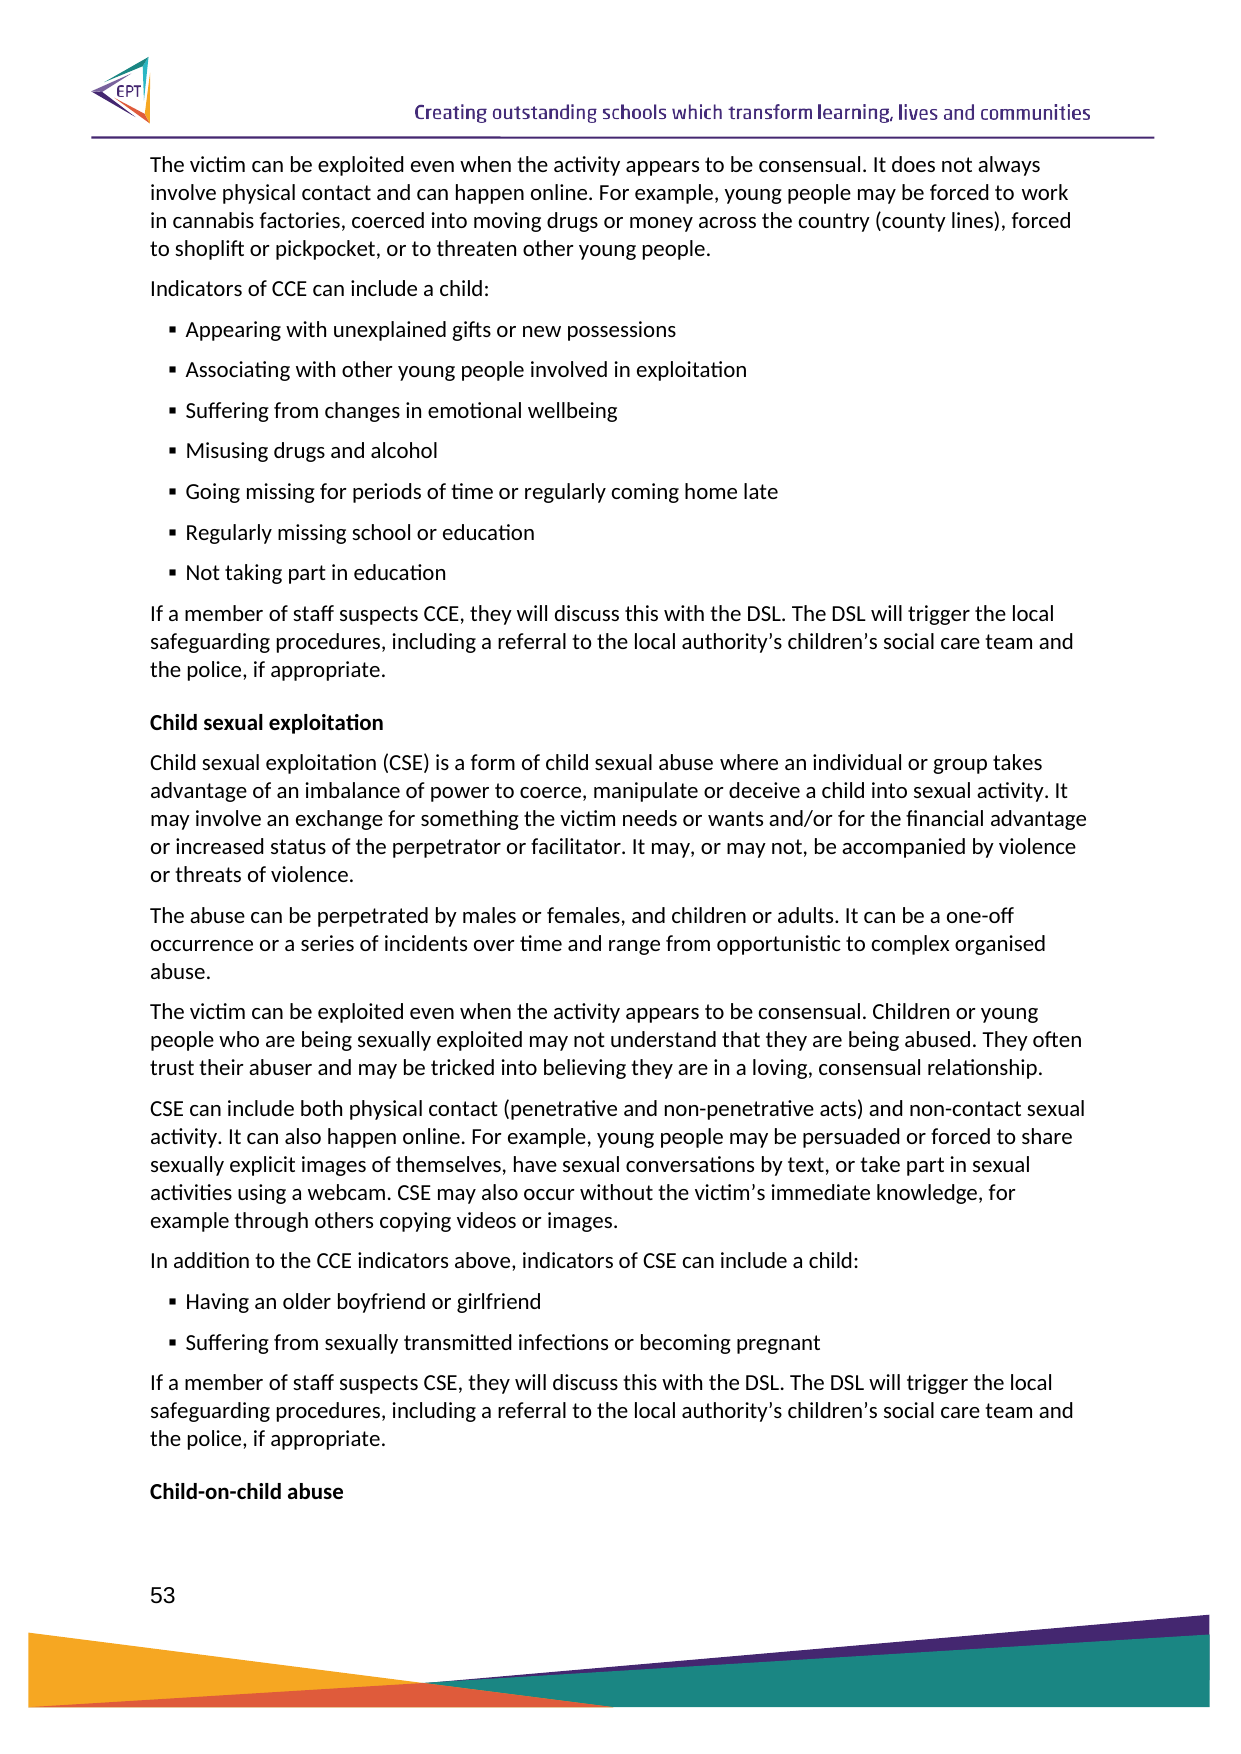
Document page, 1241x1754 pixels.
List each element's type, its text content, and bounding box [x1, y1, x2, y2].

list Regularly missing school or education [168, 518, 1090, 546]
picture [899, 104, 1090, 120]
text Indicators of CCE can include a child: [150, 274, 1090, 303]
list Misusing drugs and alcohol [168, 437, 1090, 465]
text CSE can include both physical contact (penetrative and non-penetrative acts) and non-contact sexual activity. It can also happen online. For example, young people may be persuaded or forced to share sexually explicit images of themselves, have sexual conversations by text, or take part in sexual activities using a webcam. CSE may also occur without the victim’s immediate knowledge, for example through others copying videos or images. [150, 1094, 1090, 1234]
picture [818, 104, 893, 123]
list Not taking part in education [168, 558, 1090, 586]
picture [117, 85, 141, 97]
list Appearing with unexplained gifts or new possessions [168, 315, 1090, 343]
picture [415, 104, 812, 123]
list Suffering from changes in emotional wellbeing [168, 396, 1090, 424]
text Child sexual exploitation (CSE) is a form of child sexual abuse where an individual or group takes advantage of an imbalance of power to coerce, manipulate or deceive a child into sexual activity. It may involve an exchange for something the victim needs or wants and/or for the financial advantage or increased status of the perpetrator or facilitator. It may, or may not, be accompanied by violence or threats of violence. [150, 748, 1090, 888]
text The victim can be exploited even when the activity appears to be consensual. It does not always involve physical contact and can happen online. For example, young people may be forced to work in cannabis factories, coerced into moving drugs or money across the country (county lines), forced to shoplift or pickpocket, or to threaten other young people. [150, 150, 1090, 262]
text Child-on-child abuse [150, 1477, 1090, 1505]
text In addition to the CCE indicators above, indicators of CSE can include a child: [150, 1247, 1090, 1275]
text Child sexual exploitation [150, 708, 1090, 736]
text If a member of staff suspects CCE, they will discuss this with the DSL. The DSL will trigger the local safeguarding procedures, including a referral to the local authority’s children’s social care team and the police, if appropriate. [150, 599, 1090, 683]
text The abuse can be perpetrated by males or females, and children or adults. It can be a one-off occurrence or a series of incidents over time and range from opportunistic to complex organised abuse. [150, 901, 1090, 985]
text The victim can be exploited even when the activity appears to be consensual. Children or young people who are being sexually exploited may not understand that they are being abused. They often trust their abuser and may be tricked into believing they are in a loving, consensual relationship. [150, 997, 1090, 1082]
list Suffering from sexually transmitted infections or becoming pregnant [168, 1328, 1090, 1356]
list Associating with other young people involved in exploitation [168, 356, 1090, 384]
list Going missing for periods of time or regularly coming home late [168, 477, 1090, 505]
list Having an older boyfriend or girlfriend [168, 1287, 1090, 1315]
text If a member of staff suspects CSE, they will discuss this with the DSL. The DSL will trigger the local safeguarding procedures, including a referral to the local authority’s children’s social care team and the police, if appropriate. [150, 1368, 1090, 1452]
